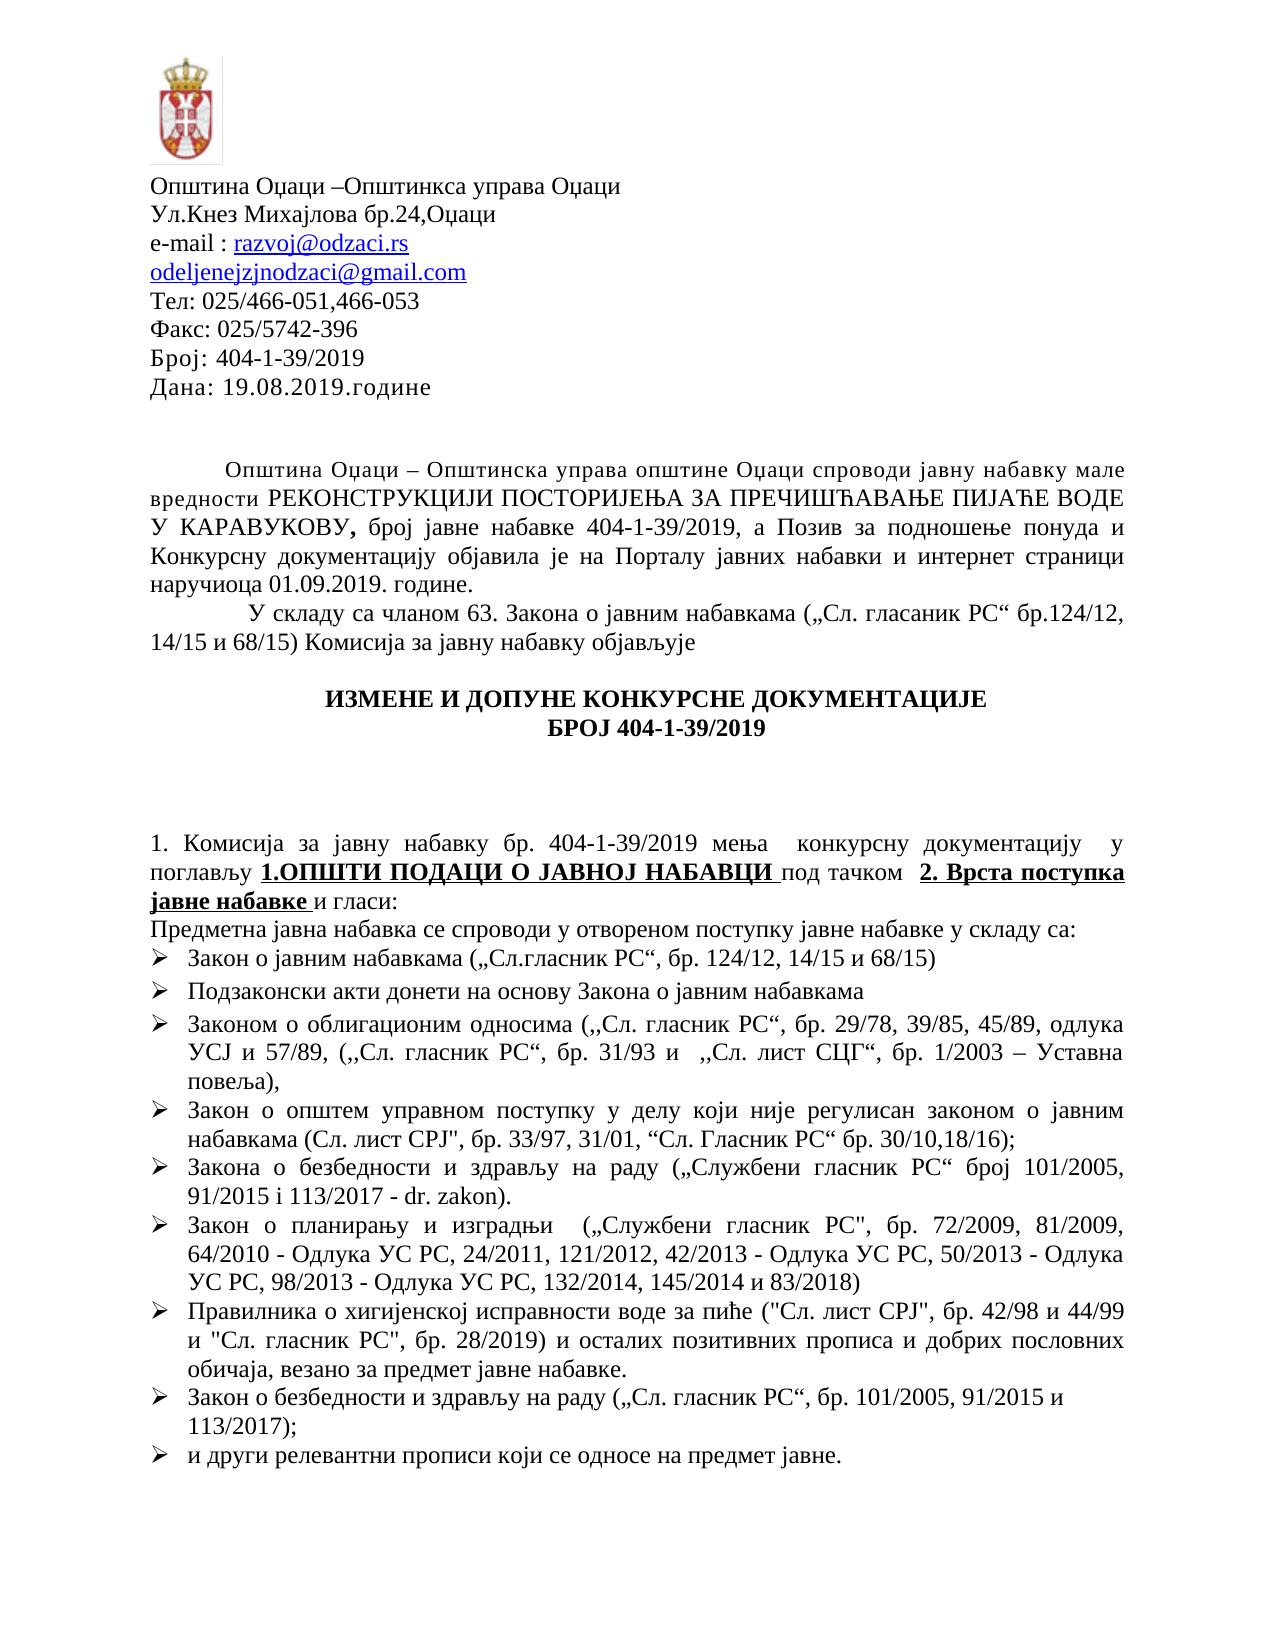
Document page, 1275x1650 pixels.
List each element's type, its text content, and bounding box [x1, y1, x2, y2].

text ИЗМЕНЕ И ДОПУНЕ КОНКУРСНЕ ДОКУМЕНТАЦИЈЕ [150, 684, 1125, 713]
list Подзаконски акти донети на основу Закона о јавним набавкама [150, 976, 1125, 1005]
text Дана: 19.08.2019.године [150, 372, 1125, 401]
text Факс: 025/5742-396 [150, 314, 1125, 343]
list Законом о облигационим односима (,,Сл. гласник РС“, бр. 29/78, 39/85, 45/89, одлука УСЈ и 57/89, (,,Сл. гласник РС“, бр. 31/93 и ,,Сл. лист СЦГ“, бр. 1/2003 – Уставна повеља), [150, 1009, 1125, 1095]
list Закон о планирању и изградњи („Службени гласник РС", бр. 72/2009, 81/2009, 64/2010 - Одлука УС РС, 24/2011, 121/2012, 42/2013 - Одлука УС РС, 50/2013 - Одлука УС РС, 98/2013 - Одлука УС РС, 132/2014, 145/2014 и 83/2018) [150, 1210, 1125, 1296]
text 1. Комисија за јавну набавку бр. 404-1-39/2019 мења конкурсну документацију у поглављу 1.ОПШТИ ПОДАЦИ О ЈАВНОЈ НАБАВЦИ под тачком 2. Врста поступка јавне набавке и гласи: [150, 828, 1125, 914]
picture [150, 56, 229, 171]
text odeljenejzjnodzaci@gmail.com [150, 257, 1125, 286]
text БРОЈ 404-1-39/2019 [150, 713, 1125, 742]
text e-mаil : razvoj@odzaci.rs [150, 228, 1125, 257]
list Закон о општем управном поступку у делу који није регулисан законом о јавним набавкама (Сл. лист СРЈ", бр. 33/97, 31/01, “Сл. Гласник РС“ бр. 30/10,18/16); [150, 1095, 1125, 1152]
text Тел: 025/466-051,466-053 [150, 286, 1125, 314]
text Општина Оџаци – Општинска управа општине Оџаци спроводи јавну набавку мале вредности РЕКОНСТРУКЦИЈИ ПОСТОРИЈЕЊА ЗА ПРЕЧИШЋАВАЊЕ ПИЈАЋЕ ВОДЕ У КАРАВУКОВУ, број јавне набавке 404-1-39/2019, а Позив за подношење понуда и Конкурсну документацију објавила је на Порталу јавних набавки и интернет страници наручиоца 01.09.2019. године. [150, 455, 1125, 598]
text Ул.Кнез Михајлова бр.24,Оџаци [150, 199, 1125, 228]
text Предметна јавна набавка се спроводи у отвореном поступку јавне набавке у складу са: [150, 914, 1125, 943]
text У складу са чланом 63. Закона о јавним набавкама („Сл. гласаник РС“ бр.124/12, 14/15 и 68/15) Комисија за јавну набавку објављује [150, 598, 1125, 656]
list Закон о безбедности и здрављу на раду („Сл. гласник РС“, бр. 101/2005, 91/2015 и [150, 1382, 1125, 1411]
list Закона о безбедности и здрављу на раду („Службени гласник РС“ број 101/2005, 91/2015 i 113/2017 - dr. zakon). [150, 1152, 1125, 1210]
text Општина Оџаци –Општинкса управа Оџаци [150, 171, 1125, 199]
list Правилника о хигијенској исправности воде за пиће ("Сл. лист СРЈ", бр. 42/98 и 44/99 и "Сл. гласник РС", бр. 28/2019) и осталих позитивних прописа и добрих пословних обичаја, везано за предмет јавне набавке. [150, 1296, 1125, 1382]
text Број: 404-1-39/2019 [150, 343, 1125, 372]
list и други релевантни прописи који се односе на предмет јавне. [150, 1440, 1125, 1469]
text 113/2017); [187, 1411, 1125, 1440]
list Закон о јавним набавкама („Сл.гласник РС“, бр. 124/12, 14/15 и 68/15) [150, 943, 1125, 972]
